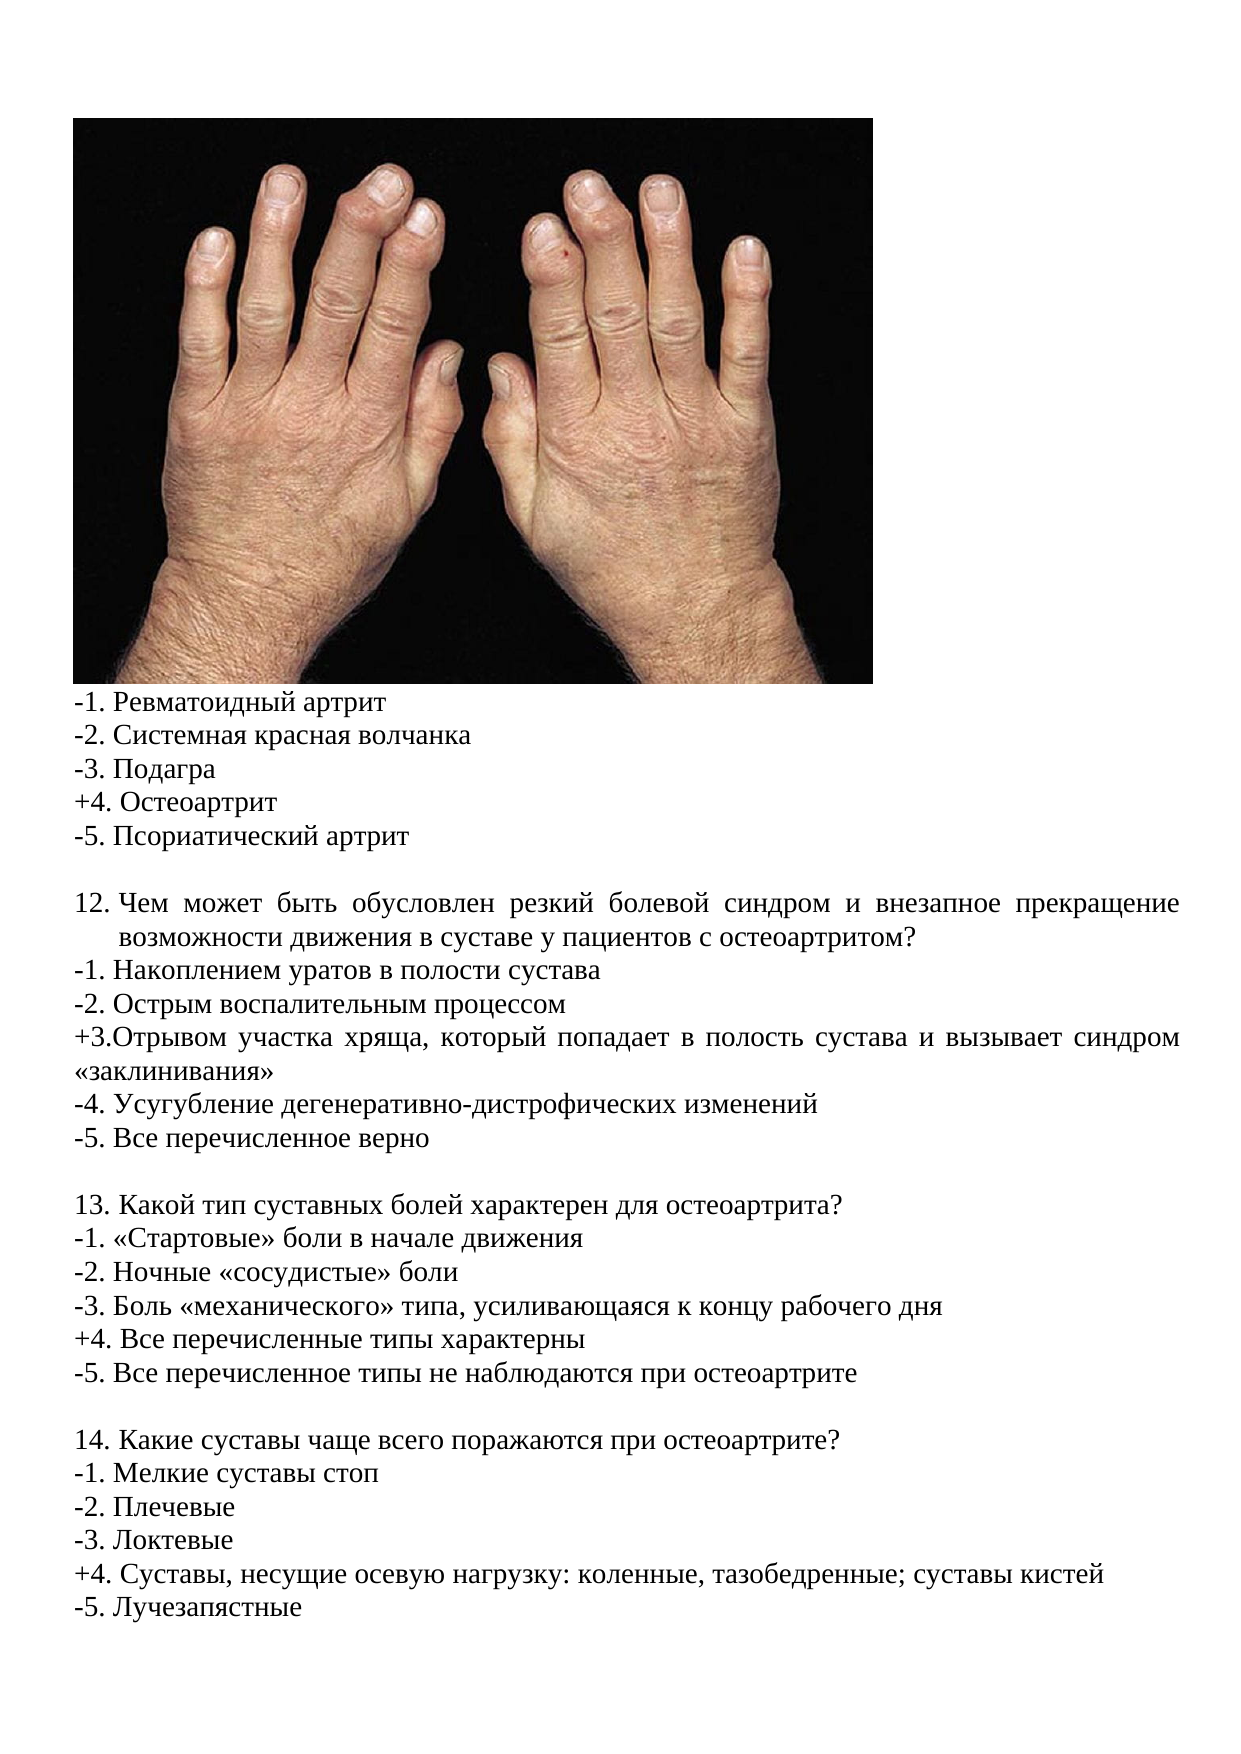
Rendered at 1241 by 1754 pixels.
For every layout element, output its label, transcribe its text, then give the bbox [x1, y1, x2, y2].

text -5. Все перечисленное верно [74, 1120, 1181, 1153]
text -3. Локтевые [74, 1522, 1181, 1556]
text +4. Все перечисленные типы характерны [74, 1321, 1181, 1355]
text -5. Все перечисленное типы не наблюдаются при остеоартрите [74, 1355, 1181, 1388]
list Чем может быть обусловлен резкий болевой синдром и внезапное прекращение возможности движения в суставе у пациентов с остеоартритом? [74, 885, 1181, 952]
text -1. Ревматоидный артрит [74, 684, 1181, 717]
text -3. Боль «механического» типа, усиливающаяся к концу рабочего дня [74, 1288, 1181, 1321]
list Какой тип суставных болей характерен для остеоартрита? [74, 1187, 1181, 1221]
list Какие суставы чаще всего поражаются при остеоартрите? [74, 1422, 1181, 1455]
picture [73, 118, 873, 684]
text -5. Лучезапястные [74, 1589, 1181, 1623]
text -1. Накоплением уратов в полости сустава [74, 952, 1181, 986]
text -2. Острым воспалительным процессом [74, 986, 1181, 1019]
text -4. Усугубление дегенеративно-дистрофических изменений [74, 1086, 1181, 1120]
text +3.Отрывом участка хряща, который попадает в полость сустава и вызывает синдром «заклинивания» [74, 1019, 1181, 1086]
text -1. «Стартовые» боли в начале движения [74, 1221, 1181, 1254]
text +4. Суставы, несущие осевую нагрузку: коленные, тазобедренные; суставы кистей [74, 1556, 1181, 1589]
text +4. Остеоартрит [74, 784, 1181, 818]
text -2. Плечевые [74, 1489, 1181, 1522]
text -2. Системная красная волчанка [74, 717, 1181, 751]
text -1. Мелкие суставы стоп [74, 1455, 1181, 1489]
text -2. Ночные «сосудистые» боли [74, 1254, 1181, 1288]
text -3. Подагра [74, 751, 1181, 784]
text -5. Псориатический артрит [74, 818, 1181, 852]
